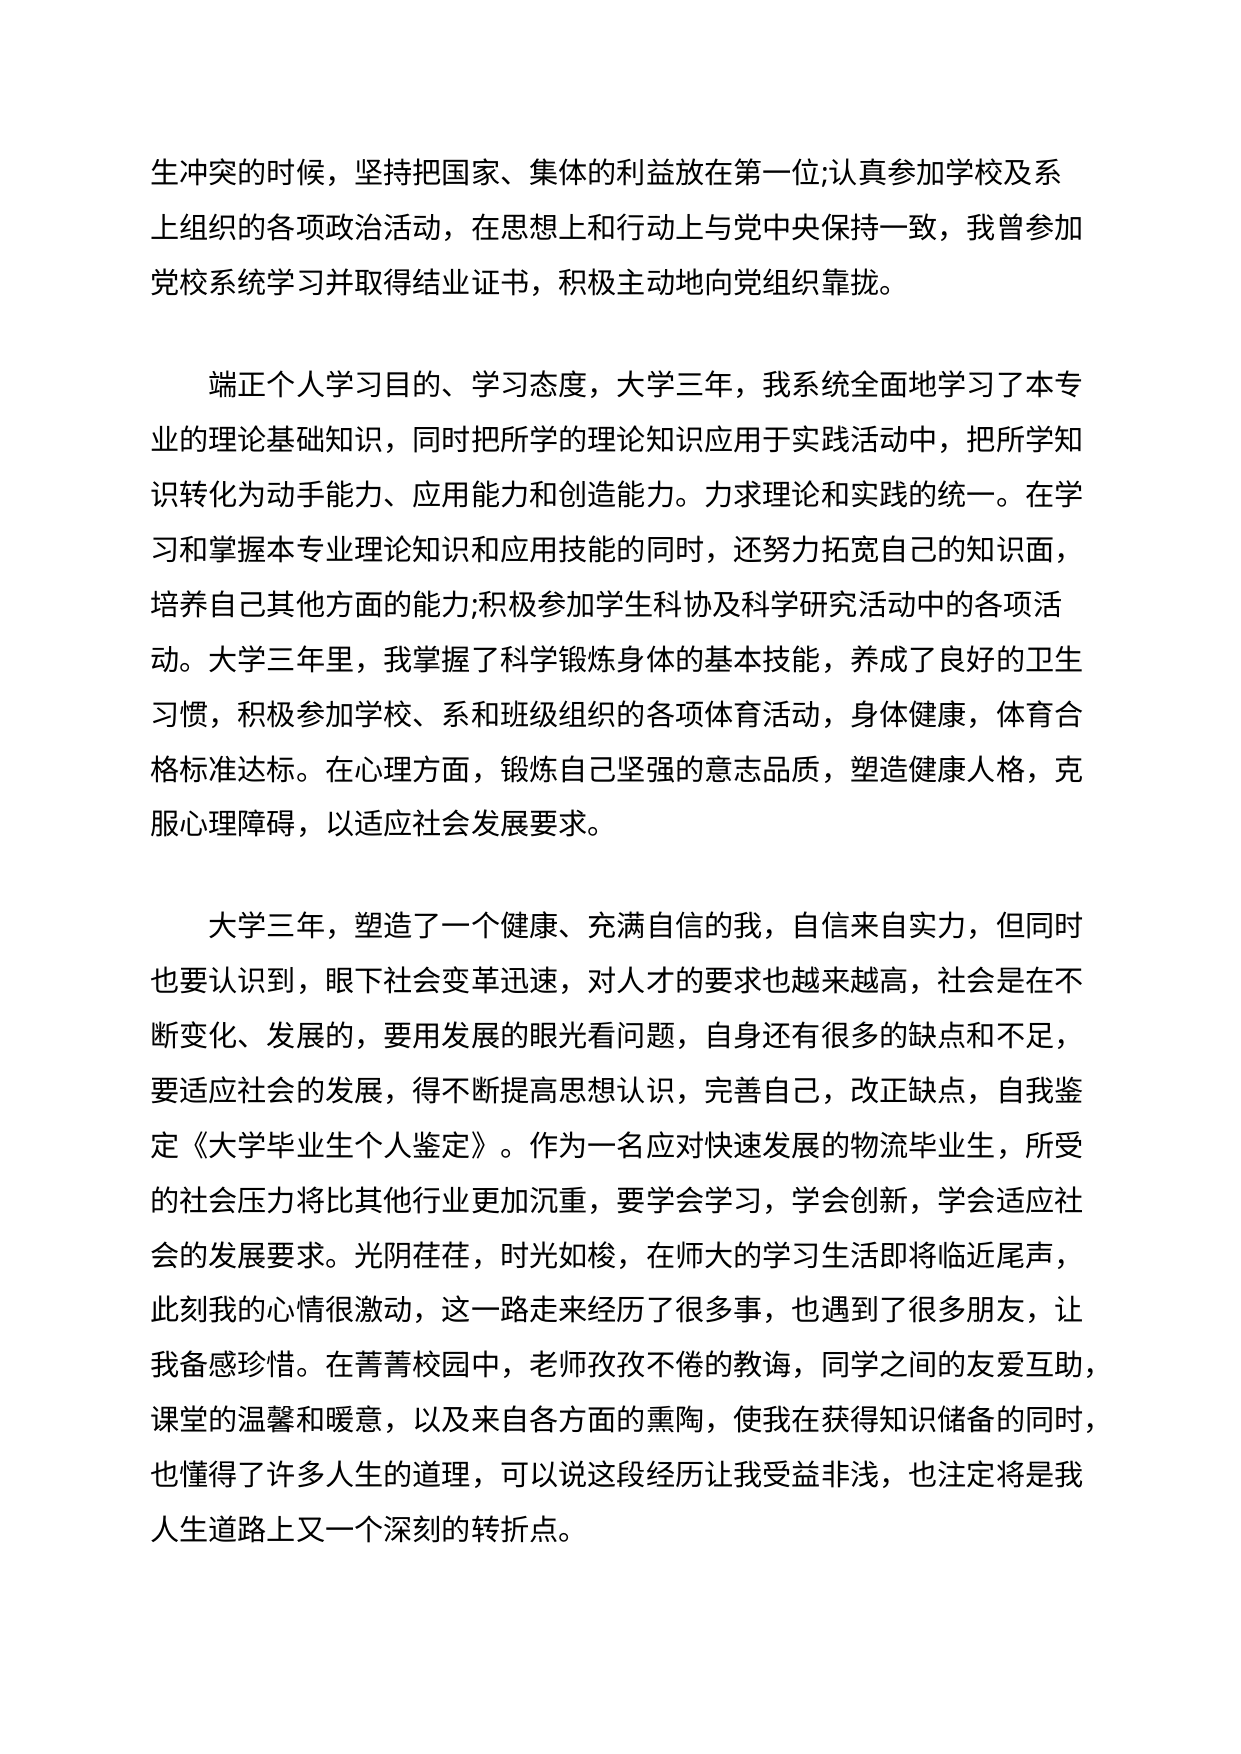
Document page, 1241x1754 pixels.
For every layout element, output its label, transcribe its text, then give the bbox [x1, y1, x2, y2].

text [150, 150, 1090, 302]
text 端正个人学习目的、学习态度，大学三年，我系统全面地学习了本专业的理论基础知识，同时把所学的理论知识应用于实践活动中，把所学知识转化为动手能力、应用能力和创造能力。力求理论和实践的统一。在学习和掌握本专业理论知识和应用技能的同时，还努力拓宽自己的知识面，培养自己其他方面的能力;积极参加学生科协及科学研究活动中的各项活动。大学三年里，我掌握了科学锻炼身体的基本技能，养成了良好的卫生习惯，积极参加学校、系和班级组织的各项体育活动，身体健康，体育合格标准达标。在心理方面，锻炼自己坚强的意志品质，塑造健康人格，克服心理障碍，以适应社会发展要求。 [150, 362, 1090, 843]
text 大学三年，塑造了一个健康、充满自信的我，自信来自实力，但同时也要认识到，眼下社会变革迅速，对人才的要求也越来越高，社会是在不断变化、发展的，要用发展的眼光看问题，自身还有很多的缺点和不足，要适应社会的发展，得不断提高思想认识，完善自己，改正缺点，自我鉴定《大学毕业生个人鉴定》。作为一名应对快速发展的物流毕业生，所受的社会压力将比其他行业更加沉重，要学会学习，学会创新，学会适应社会的发展要求。光阴荏荏，时光如梭，在师大的学习生活即将临近尾声，此刻我的心情很激动，这一路走来经历了很多事，也遇到了很多朋友，让我备感珍惜。在菁菁校园中，老师孜孜不倦的教诲，同学之间的友爱互助，课堂的温馨和暖意，以及来自各方面的熏陶，使我在获得知识储备的同时，也懂得了许多人生的道理，可以说这段经历让我受益非浅，也注定将是我人生道路上又一个深刻的转折点。 [150, 903, 1090, 1549]
